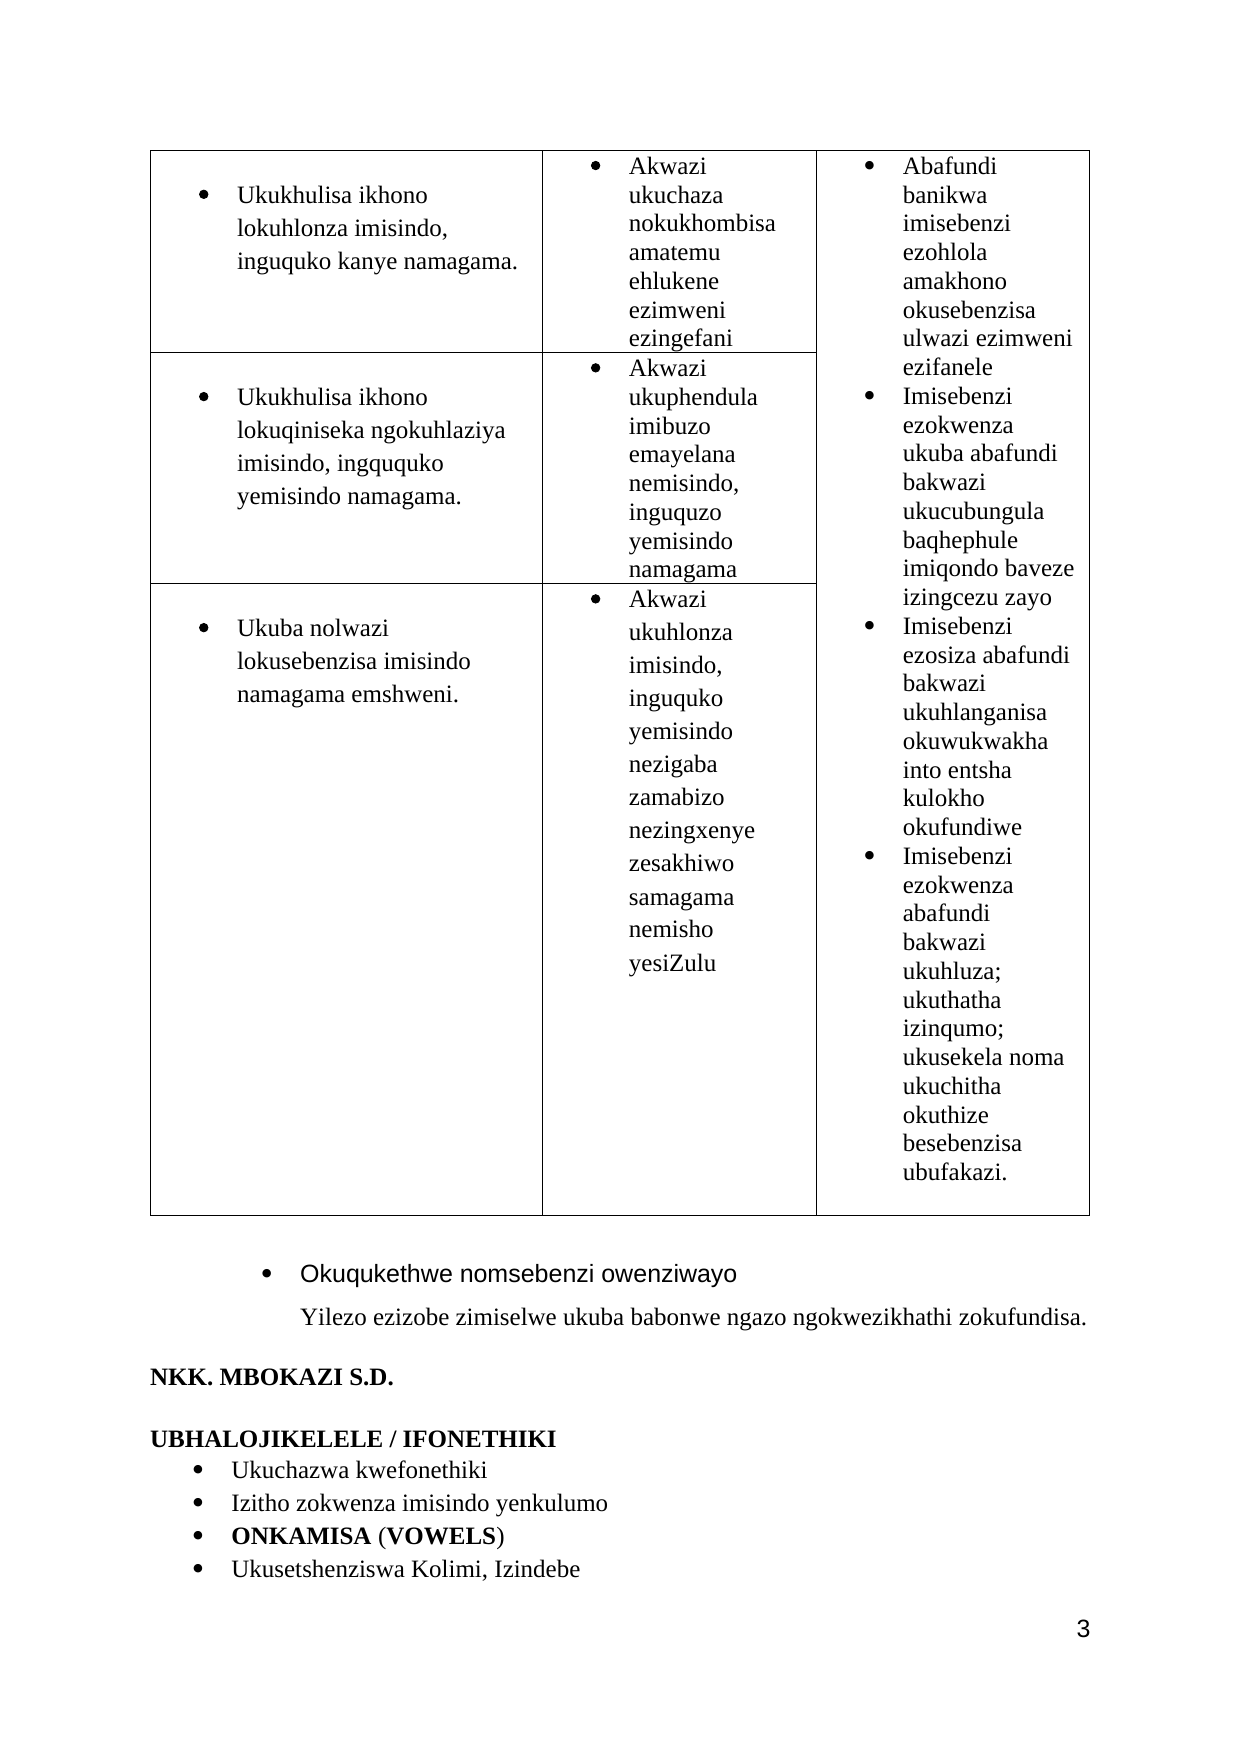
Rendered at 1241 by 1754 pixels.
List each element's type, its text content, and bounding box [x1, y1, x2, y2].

table_cell Akwazi ukuhlonza imisindo, inguquko yemisindo nezigaba zamabizo nezingxenye zesakhiwo samagama nemisho yesiZulu [543, 584, 816, 1215]
list ONKAMISA (VOWELS) [194, 1521, 1090, 1550]
list Ukuchazwa kwefonethiki [194, 1455, 1090, 1484]
table_cell Ukukhulisa ikhono lokuqiniseka ngokuhlaziya imisindo, ingququko yemisindo namagama. [151, 353, 542, 583]
table_cell Ukuba nolwazi lokusebenzisa imisindo namagama emshweni. [151, 584, 542, 1215]
list Ukusetshenziswa Kolimi, Izindebe [194, 1554, 1090, 1583]
text NKK. MBOKAZI S.D. [150, 1362, 1090, 1391]
text UBHALOJIKELELE / IFONETHIKI [150, 1424, 1090, 1453]
list Yilezo ezizobe zimiselwe ukuba babonwe ngazo ngokwezikhathi zokufundisa. [300, 1302, 1090, 1331]
table_cell Akwazi ukuphendula imibuzo emayelana nemisindo, inguquzo yemisindo namagama [543, 353, 816, 583]
list Okuqukethwe nomsebenzi owenziwayo [262, 1259, 1090, 1288]
list Izitho zokwenza imisindo yenkulumo [194, 1488, 1090, 1517]
table_cell Ukukhulisa ikhono lokuhlonza imisindo, inguquko kanye namagama. [151, 151, 542, 352]
table_cell Akwazi ukuchaza nokukhombisa amatemu ehlukene ezimweni ezingefani [543, 151, 816, 352]
